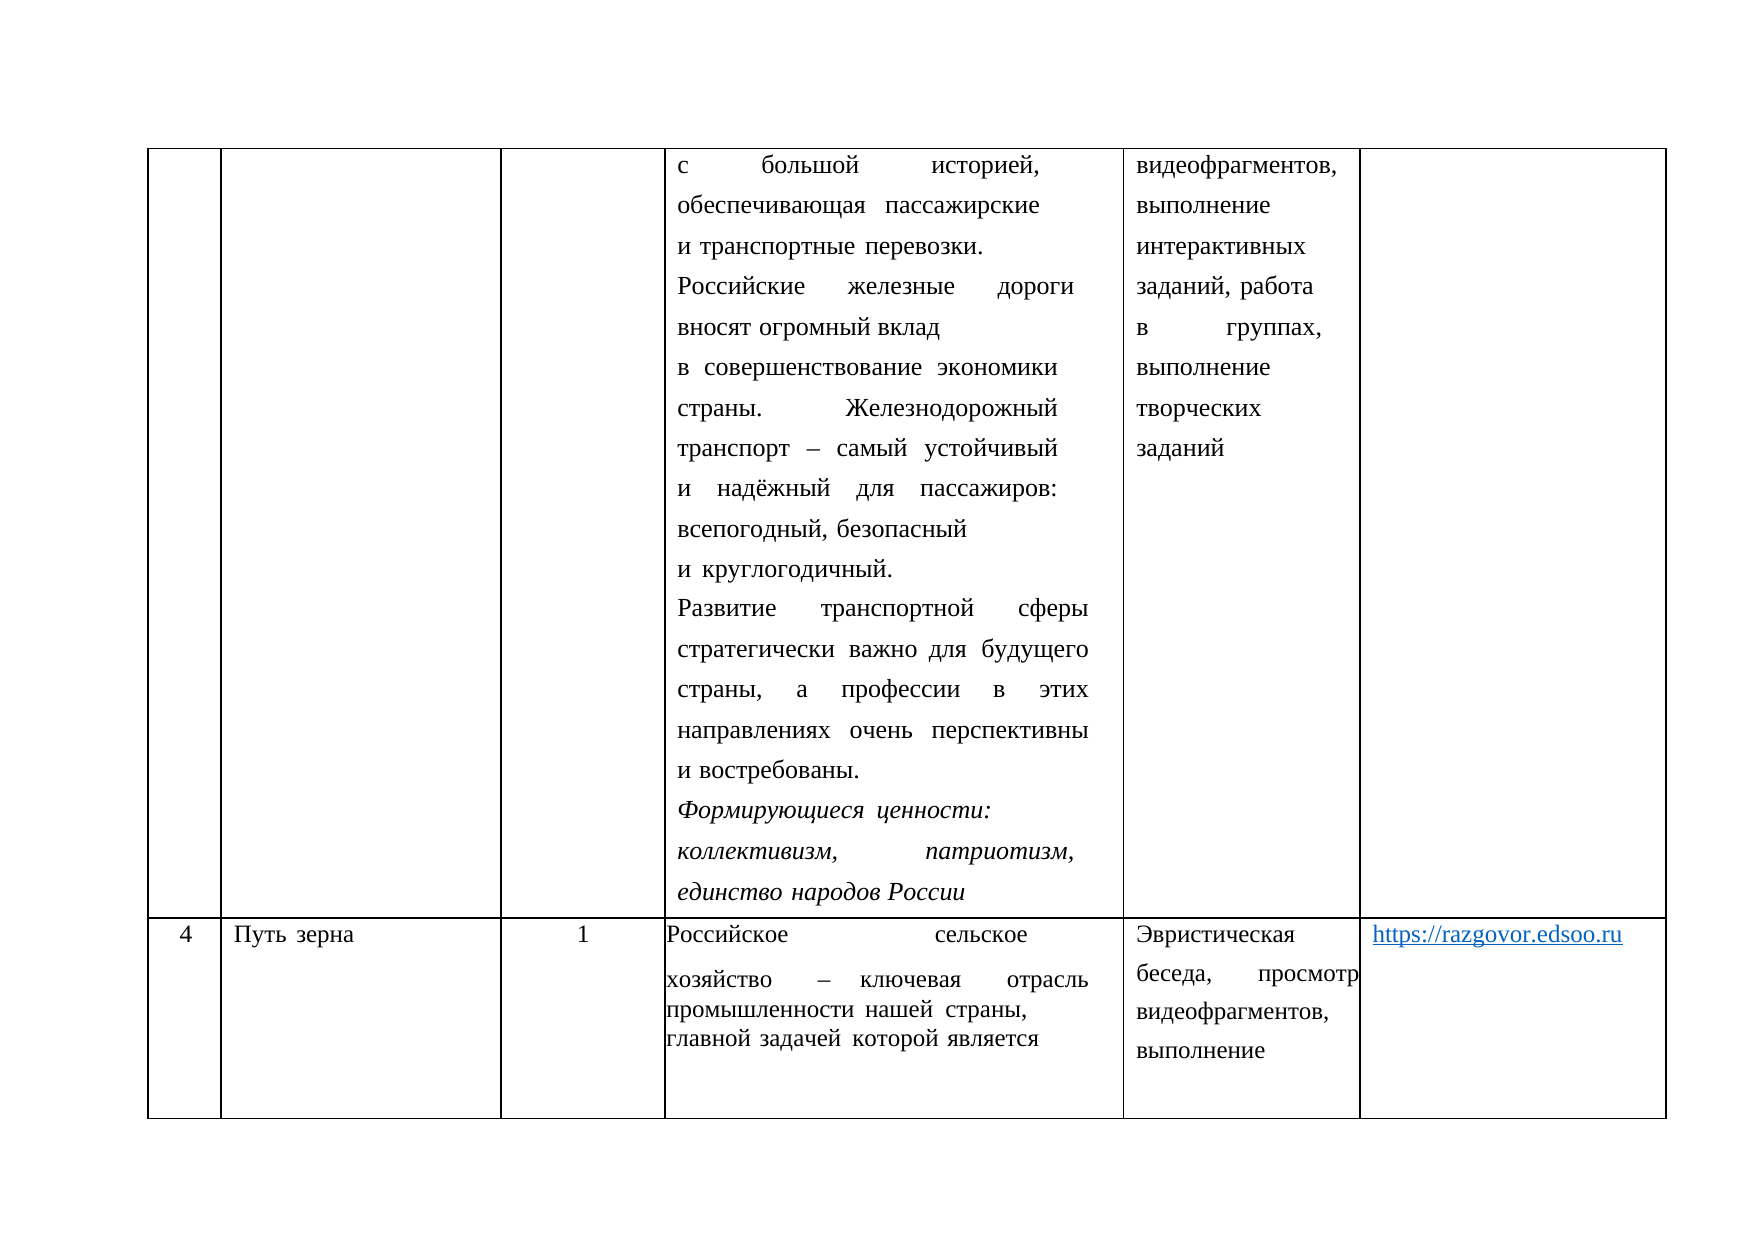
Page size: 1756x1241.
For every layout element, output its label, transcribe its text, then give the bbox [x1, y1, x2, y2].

table_header [149, 149, 220, 917]
table_header [502, 149, 664, 917]
table_cell 1 [502, 919, 664, 1117]
table_cell 4 [149, 919, 220, 1117]
table_cell https://razgovor.edsoo.ru [1361, 919, 1665, 1117]
table_cell Эвристическая беседа, просмотр видеофрагментов, выполнение [1124, 919, 1359, 1117]
table_header видеофрагментов, выполнение интерактивных заданий, работа в группах, выполнение творческих заданий [1124, 149, 1359, 917]
table_header с большой историей, обеспечивающая пассажирские и транспортные перевозки. Российские железные дороги вносят огромный вклад в совершенствование экономики страны. Железнодорожный транспорт – самый устойчивый и надёжный для пассажиров: всепогодный, безопасный и круглогодичный. Развитие транспортной сферы стратегически важно для будущего страны, а профессии в этих направлениях очень перспективны и востребованы. Формирующиеся ценности: коллективизм, патриотизм, единство народов России [666, 149, 1123, 917]
table_header [1361, 149, 1665, 917]
table_header [222, 149, 500, 917]
table_cell Российское сельское хозяйство – ключевая отрасль промышленности нашей страны, главной задачей которой является [666, 919, 1123, 1117]
table_cell Путь зерна [222, 919, 500, 1117]
